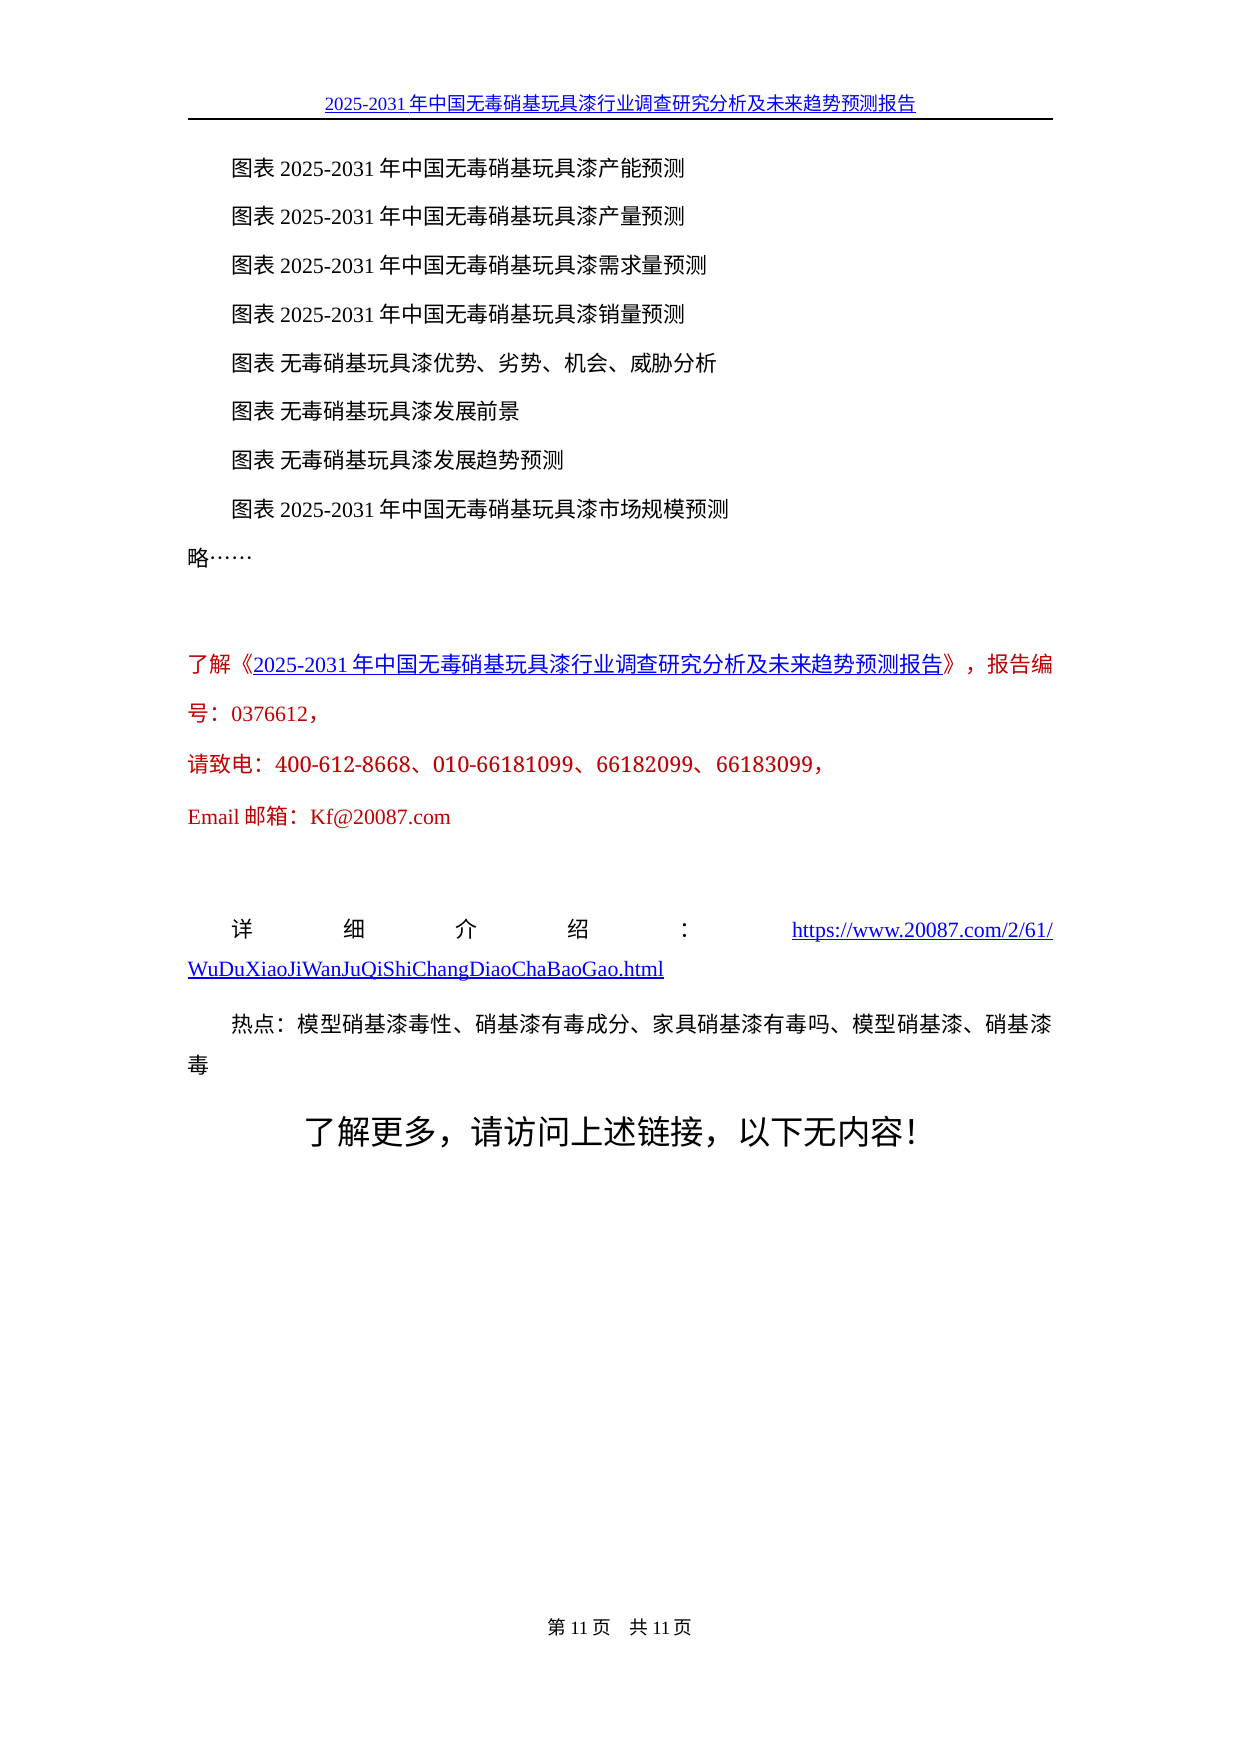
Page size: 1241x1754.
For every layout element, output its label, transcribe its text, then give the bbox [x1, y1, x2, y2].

title 了解更多，请访问上述链接，以下无内容！ [187, 1098, 1053, 1163]
text 了解《2025-2031年中国无毒硝基玩具漆行业调查研究分析及未来趋势预测报告》，报告编号：0376612， [187, 647, 1053, 728]
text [187, 150, 1053, 573]
text 热点：模型硝基漆毒性、硝基漆有毒成分、家具硝基漆有毒吗、模型硝基漆、硝基漆 毒 [187, 1007, 1053, 1080]
text Email邮箱：Kf@20087.com [187, 798, 1053, 831]
text 请致电：400-612-8668、010-66181099、66182099、66183099， [187, 747, 1053, 779]
text 详细介绍：https://www.20087.com/2/61/WuDuXiaoJiWanJuQiShiChangDiaoChaBaoGao.html [187, 911, 1053, 984]
